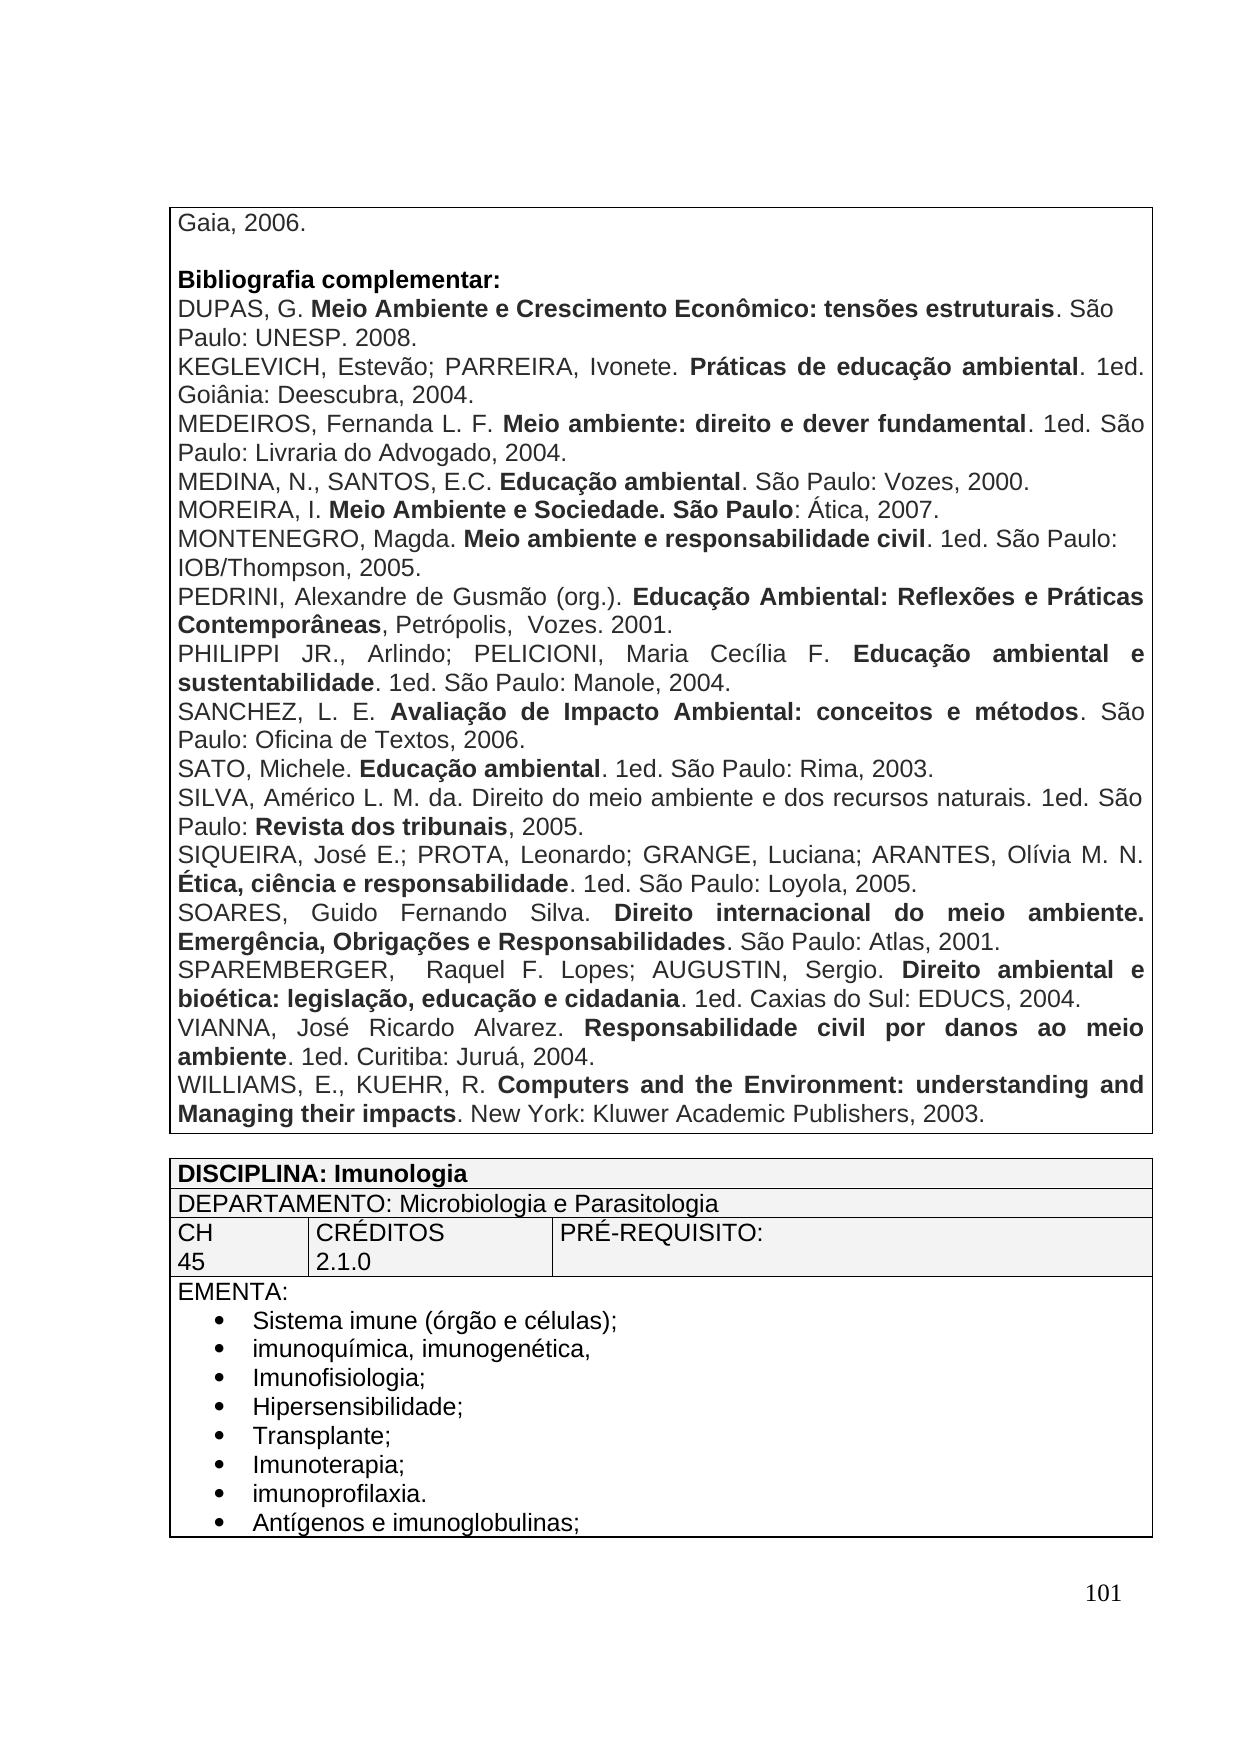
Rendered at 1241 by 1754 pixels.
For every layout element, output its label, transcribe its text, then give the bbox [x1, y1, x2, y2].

table_cell CH 45 [171, 1218, 308, 1276]
table_cell DEPARTAMENTO: Microbiologia e Parasitologia [171, 1189, 1152, 1217]
table_cell PRÉ-REQUISITO: [553, 1218, 1152, 1276]
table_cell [171, 1277, 1152, 1536]
table_header DISCIPLINA: Imunologia [171, 1159, 1152, 1187]
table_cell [171, 208, 1152, 1133]
table_cell CRÉDITOS 2.1.0 [309, 1218, 552, 1276]
